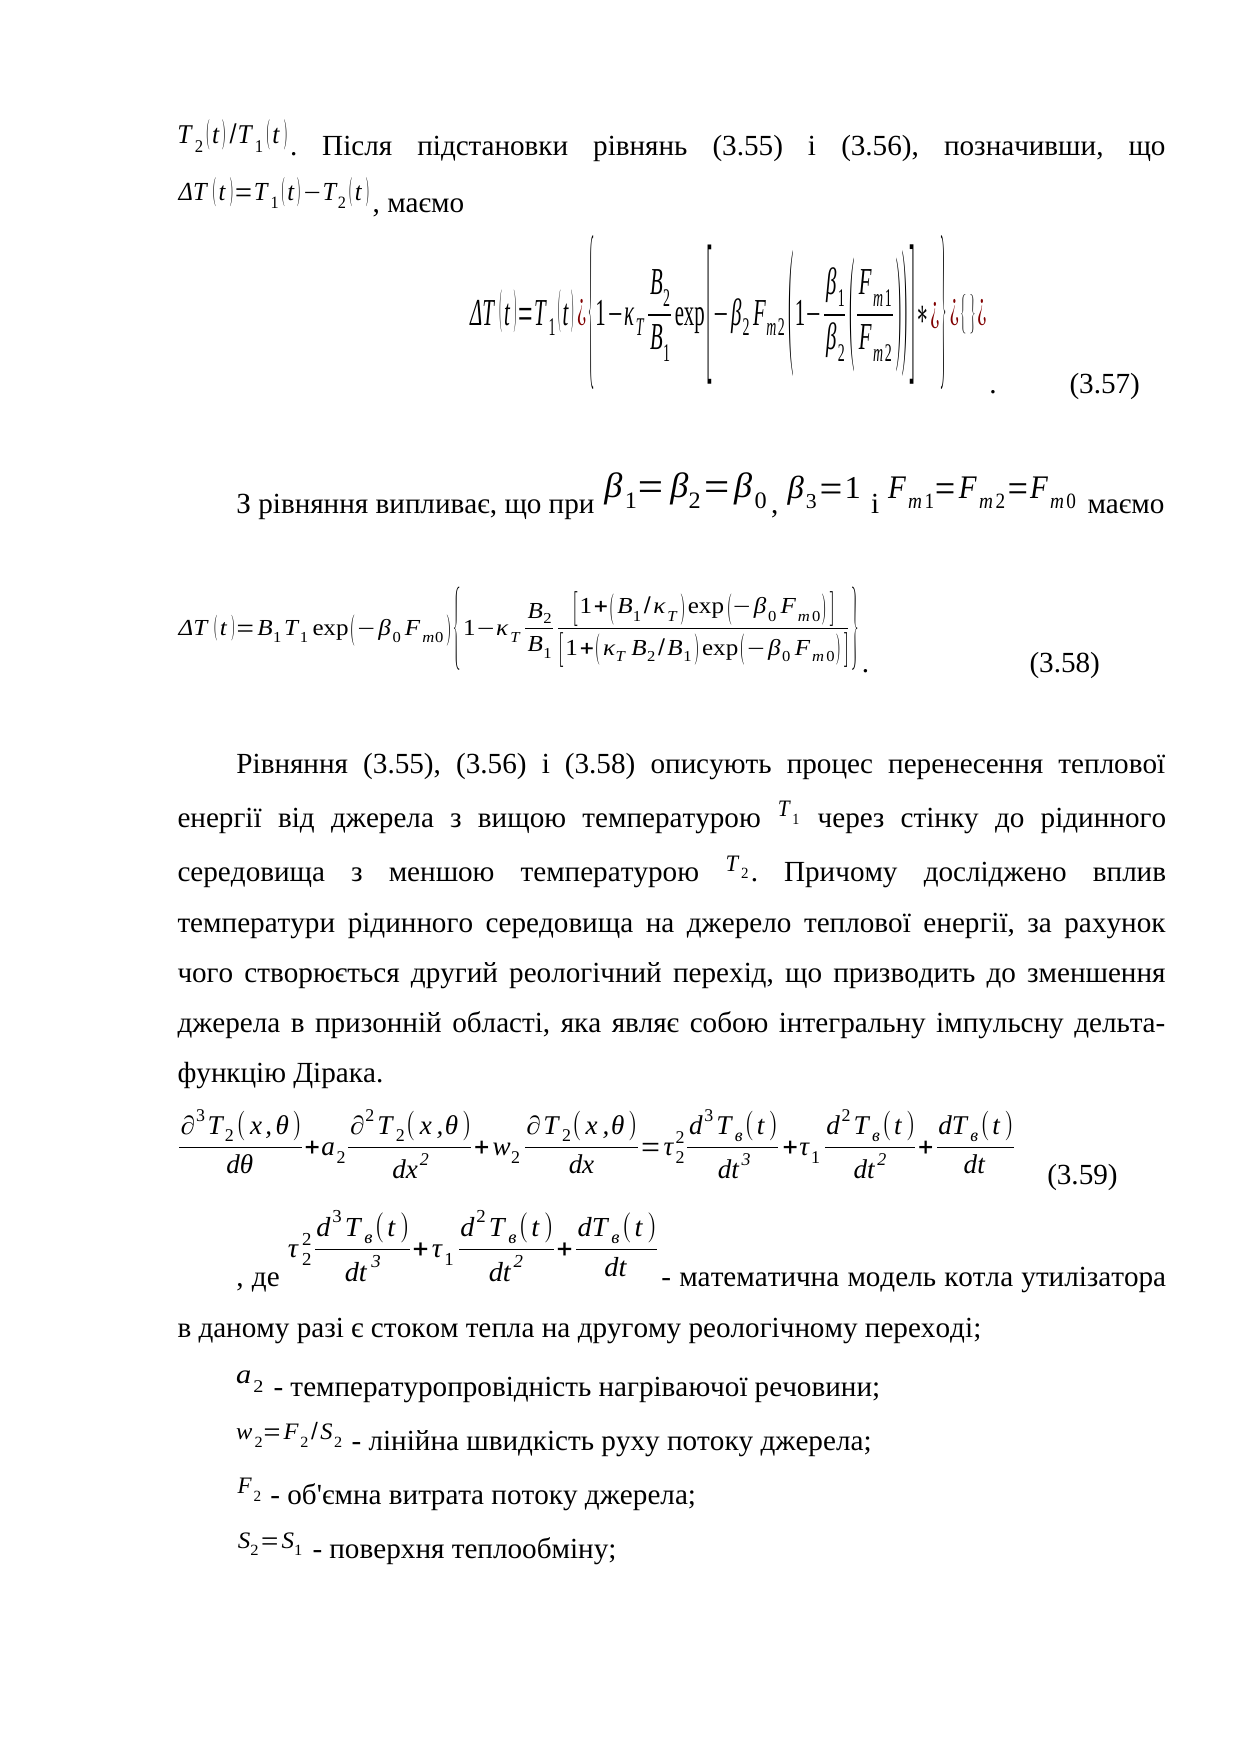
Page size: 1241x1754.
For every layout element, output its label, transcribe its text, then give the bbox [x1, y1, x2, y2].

text - лінійна швидкість руху потоку джерела; [177, 1419, 1167, 1457]
text Рівняння (3.55), (3.56) і (3.58) описують процес перенесення теплової енергії від джерела з вищою температурою через стінку до рідинного середовища з меншою температурою . Причому досліджено вплив температури рідинного середовища на джерело теплової енергії, за рахунок чого створюється другий реологічний перехід, що призводить до зменшення джерела в призонній області, яка являє собою інтегральну імпульсну дельта-функцію Дірака. [177, 746, 1167, 1089]
text (3.59) [177, 1106, 1167, 1190]
text - температуропровідність нагріваючої речовини; [177, 1360, 1167, 1402]
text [177, 118, 1167, 218]
text . (3.58) [177, 587, 1167, 679]
text . (3.57) [177, 235, 1167, 399]
text - об'ємна витрата потоку джерела; [177, 1473, 1167, 1511]
text З рівняння випливає, що при , і маємо [177, 466, 1167, 519]
text - поверхня теплообміну; [177, 1528, 1167, 1565]
text , де - математична модель котла утилізатора в даному разі є стоком тепла на другому реологічному переході; [177, 1207, 1167, 1343]
